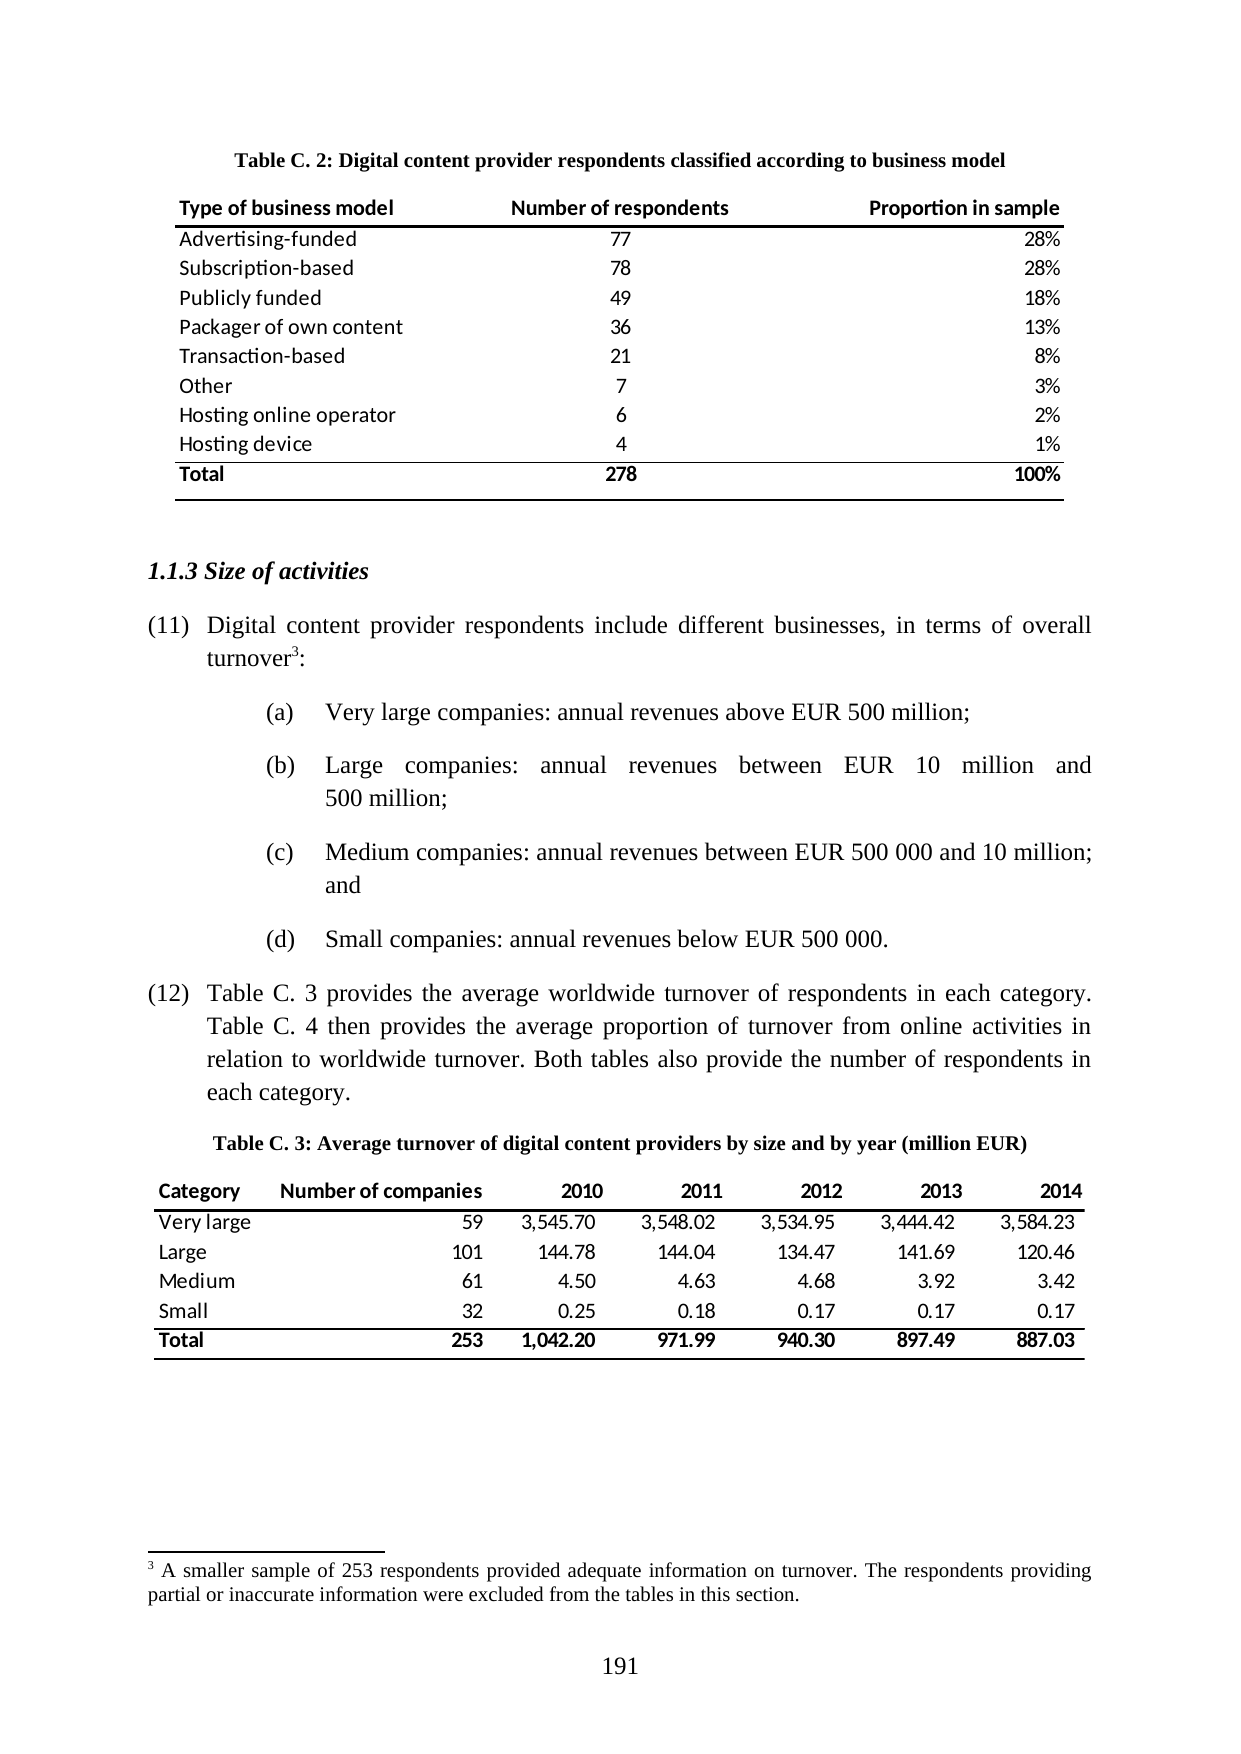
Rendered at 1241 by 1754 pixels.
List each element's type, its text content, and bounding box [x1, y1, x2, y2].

subtitle 1.1.3 Size of activities [148, 556, 1093, 584]
list Large companies: annual revenues between EUR 10 million and 500 million; [266, 750, 1093, 812]
text Table C. 3: Average turnover of digital content providers by size and by year (million EUR) [148, 1131, 1093, 1155]
list Table C. 3 provides the average worldwide turnover of respondents in each category. Table C. 4 then provides the average proportion of turnover from online activities in relation to worldwide turnover. Both tables also provide the number of respondents in each category. [148, 978, 1093, 1106]
list Medium companies: annual revenues between EUR 500 000 and 10 million; and [266, 837, 1093, 899]
text Table C. 2: Digital content provider respondents classified according to business model [148, 148, 1093, 172]
list Small companies: annual revenues below EUR 500 000. [266, 924, 1093, 953]
list Digital content provider respondents include different businesses, in terms of overall turnover: [148, 610, 1093, 671]
list Very large companies: annual revenues above EUR 500 million; [266, 697, 1093, 725]
